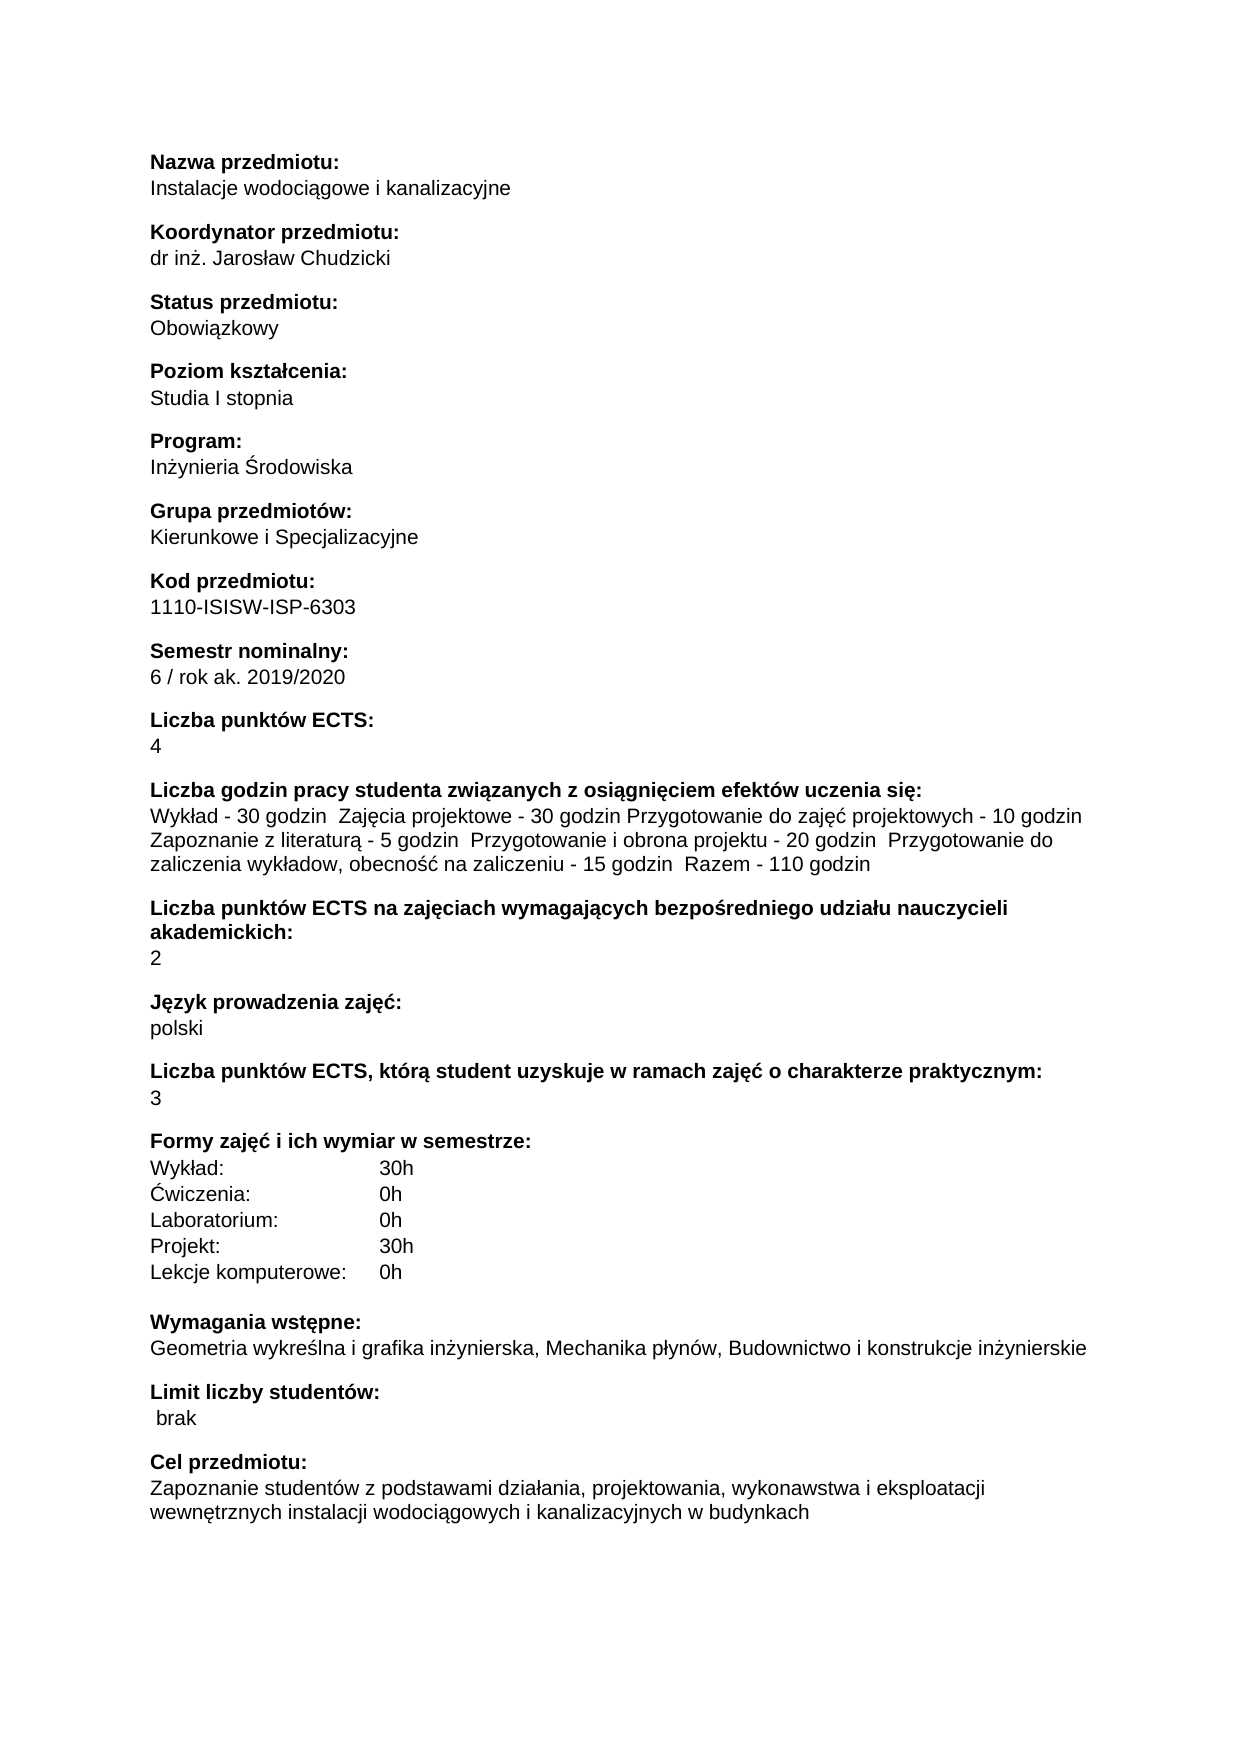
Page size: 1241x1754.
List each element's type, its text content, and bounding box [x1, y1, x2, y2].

text Status przedmiotu: [150, 289, 1090, 313]
table_cell Ćwiczenia: [140, 1182, 367, 1206]
text Zapoznanie studentów z podstawami działania, projektowania, wykonawstwa i eksploatacji wewnętrznych instalacji wodociągowych i kanalizacyjnych w budynkach [150, 1476, 1090, 1523]
text Liczba godzin pracy studenta związanych z osiągnięciem efektów uczenia się: [150, 778, 1090, 802]
text Koordynator przedmiotu: [150, 220, 1090, 244]
table_header Wykład: [140, 1156, 367, 1180]
text Wykład - 30 godzin Zajęcia projektowe - 30 godzin Przygotowanie do zajęć projektowych - 10 godzin Zapoznanie z literaturą - 5 godzin Przygotowanie i obrona projektu - 20 godzin Przygotowanie do zaliczenia wykładow, obecność na zaliczeniu - 15 godzin Razem - 110 godzin [150, 804, 1090, 876]
text Poziom kształcenia: [150, 359, 1090, 383]
text Inżynieria Środowiska [150, 455, 1090, 479]
table_cell 0h [369, 1258, 597, 1284]
text 1110-ISISW-ISP-6303 [150, 595, 1090, 619]
text Liczba punktów ECTS, którą student uzyskuje w ramach zajęć o charakterze praktycznym: [150, 1059, 1090, 1083]
text Limit liczby studentów: [150, 1380, 1090, 1404]
text Cel przedmiotu: [150, 1449, 1090, 1473]
text Język prowadzenia zajęć: [150, 989, 1090, 1013]
table_cell Projekt: [140, 1234, 367, 1258]
table_cell 30h [369, 1232, 597, 1258]
text Obowiązkowy [150, 316, 1090, 339]
text Formy zajęć i ich wymiar w semestrze: [150, 1129, 1090, 1153]
text brak [150, 1406, 1090, 1430]
text 6 / rok ak. 2019/2020 [150, 664, 1090, 688]
text 2 [150, 946, 1090, 970]
text 4 [150, 734, 1090, 758]
text polski [150, 1016, 1090, 1039]
table_cell Lekcje komputerowe: [140, 1260, 367, 1284]
table_cell 0h [369, 1206, 597, 1232]
table_header 30h [369, 1156, 597, 1180]
table_cell 0h [369, 1180, 597, 1206]
text Instalacje wodociągowe i kanalizacyjne [150, 176, 1090, 200]
text Semestr nominalny: [150, 638, 1090, 662]
text Kierunkowe i Specjalizacyjne [150, 525, 1090, 549]
text Program: [150, 429, 1090, 453]
text Kod przedmiotu: [150, 569, 1090, 593]
table_cell Laboratorium: [140, 1208, 367, 1232]
text Studia I stopnia [150, 385, 1090, 409]
text 3 [150, 1085, 1090, 1109]
text Liczba punktów ECTS: [150, 708, 1090, 732]
text Grupa przedmiotów: [150, 499, 1090, 523]
text dr inż. Jarosław Chudzicki [150, 246, 1090, 270]
text Wymagania wstępne: [150, 1310, 1090, 1334]
text Nazwa przedmiotu: [150, 150, 1090, 174]
text Liczba punktów ECTS na zajęciach wymagających bezpośredniego udziału nauczycieli akademickich: [150, 896, 1090, 944]
text Geometria wykreślna i grafika inżynierska, Mechanika płynów, Budownictwo i konstrukcje inżynierskie [150, 1336, 1090, 1360]
